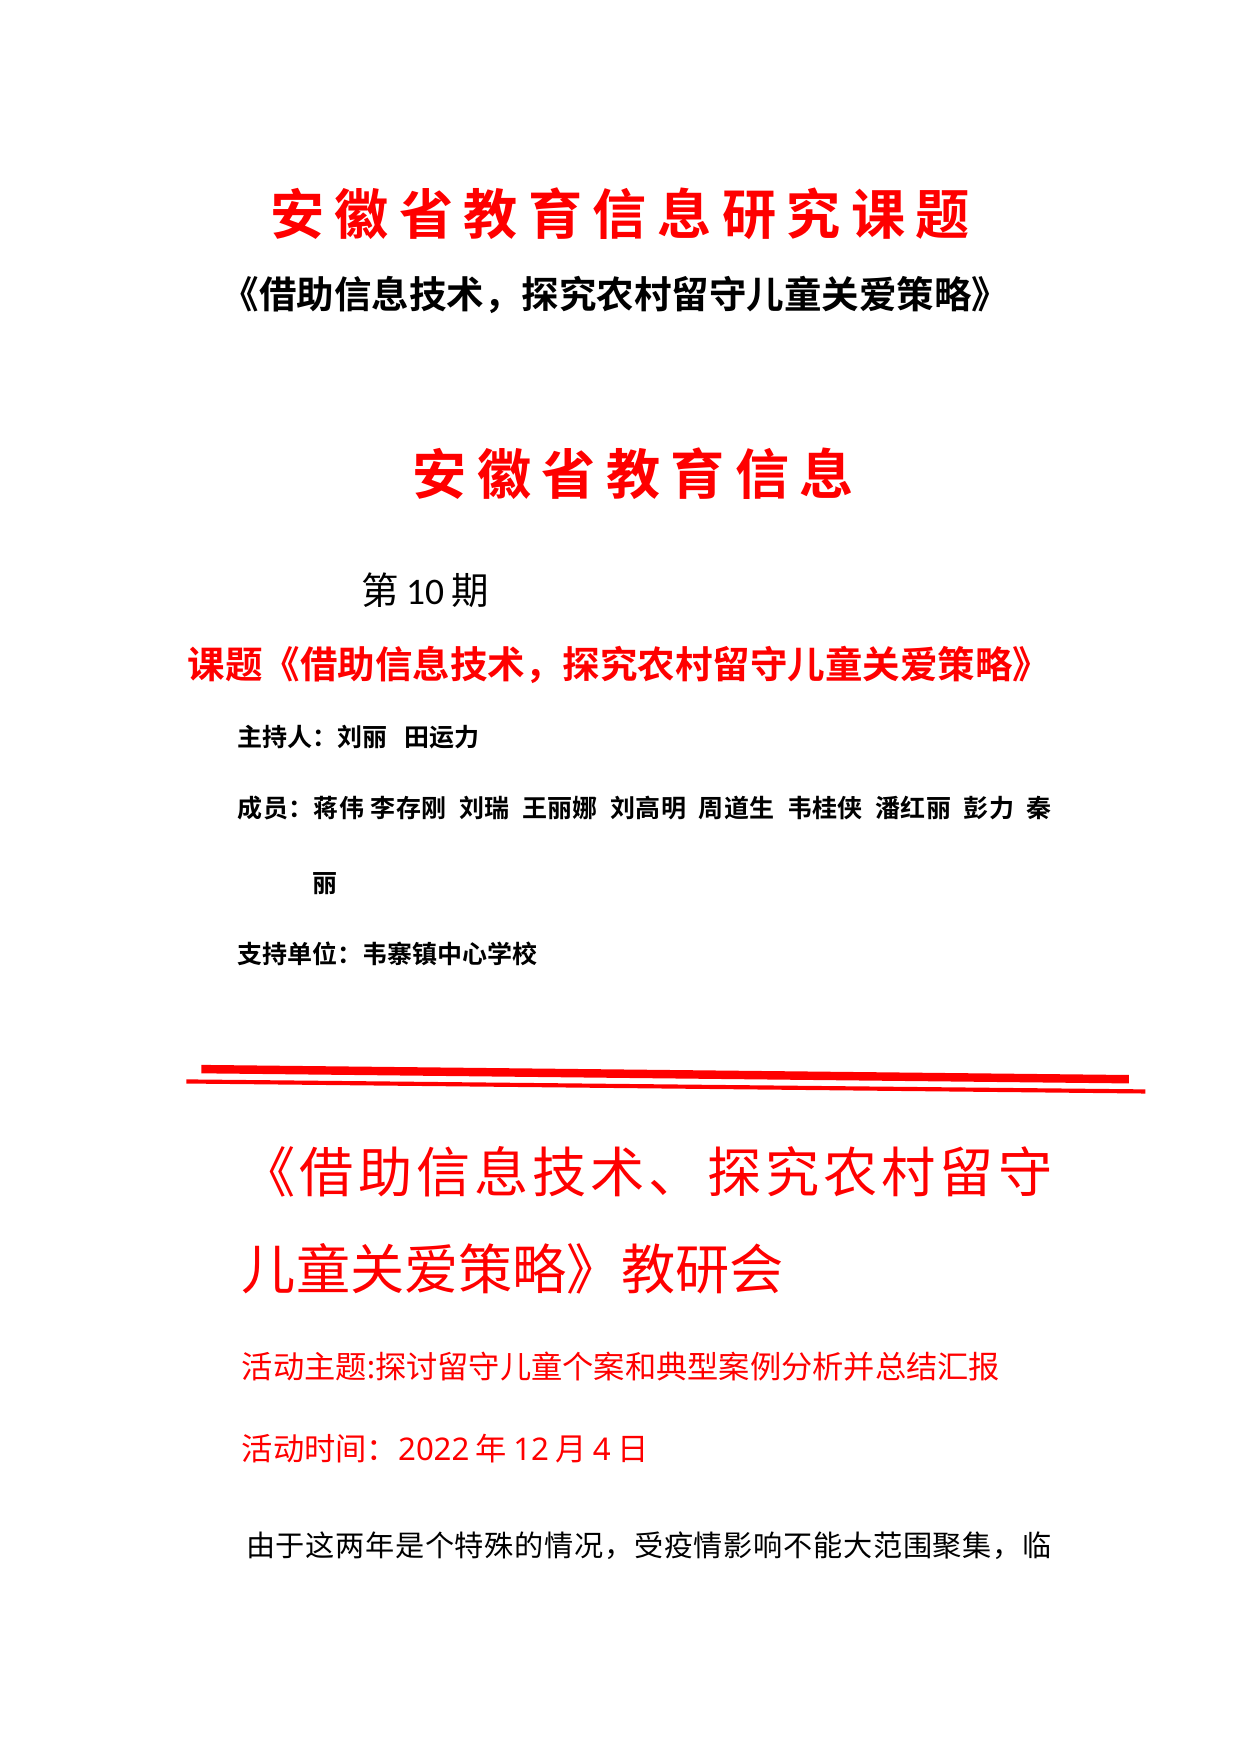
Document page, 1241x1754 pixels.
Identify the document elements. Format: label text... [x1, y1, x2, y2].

text 《借助信息技术，探究农村留守儿童关爱策略》 [187, 259, 1053, 324]
text 支持单位：韦寨镇中心学校 [187, 920, 1053, 985]
text 课题《借助信息技术，探究农村留守儿童关爱策略》 [187, 629, 1053, 694]
text 《借助信息技术、探究农村留守儿童关爱策略》教研会 [242, 1120, 1053, 1315]
text 活动时间：2022年12月4日 [242, 1414, 1053, 1479]
text 成员：蒋伟 李存刚 刘瑞 王丽娜 刘高明 周道生 韦桂侠 潘红丽 彭力 秦丽 [237, 774, 1053, 914]
text 安徽省教育信息 [187, 422, 1053, 519]
text 主持人：刘丽 田运力 [187, 703, 1053, 768]
text 第10期 [187, 556, 1053, 621]
text 活动主题:探讨留守儿童个案和典型案例分析并总结汇报 [242, 1332, 1053, 1397]
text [187, 1511, 1053, 1576]
text 安徽省教育信息研究课题 [187, 162, 1053, 259]
